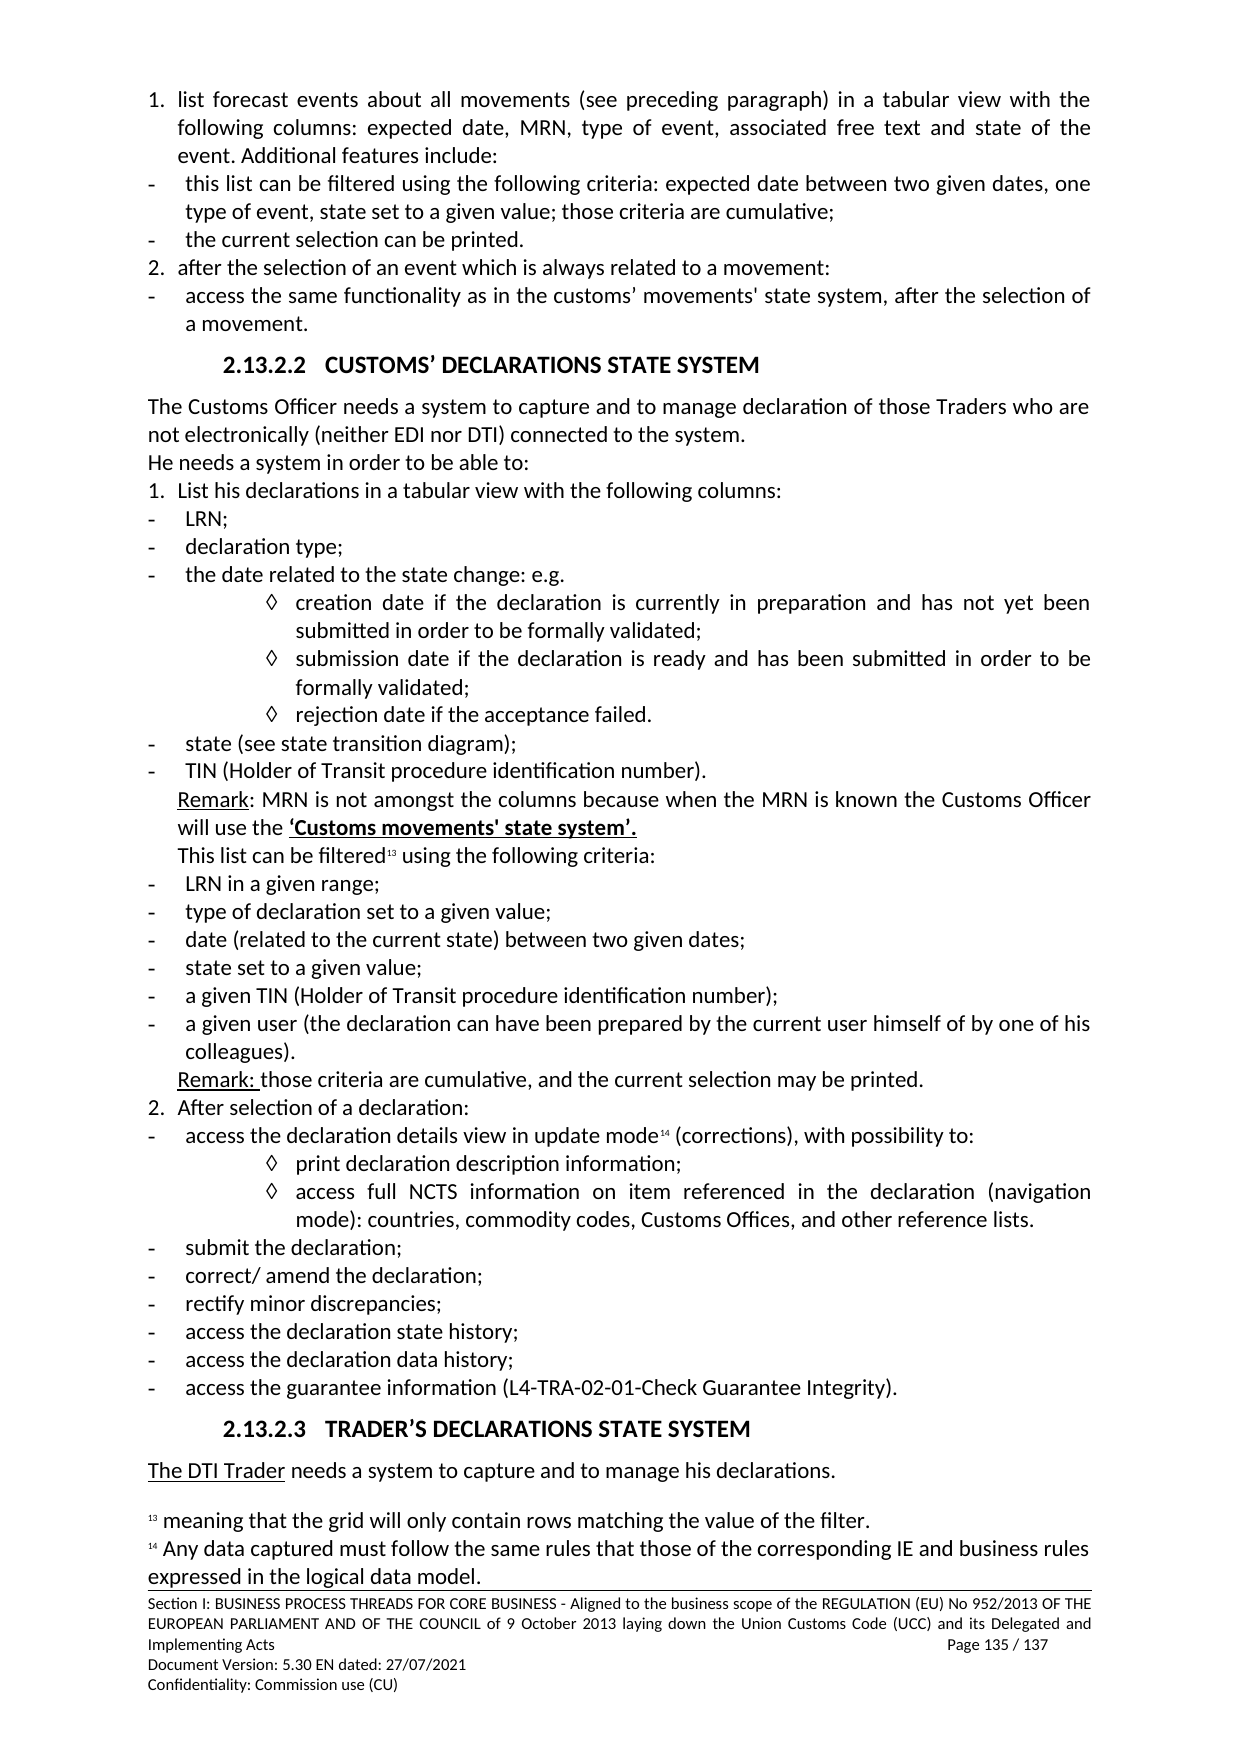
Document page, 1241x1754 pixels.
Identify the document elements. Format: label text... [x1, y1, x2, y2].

list after the selection of an event which is always related to a movement: [148, 253, 1092, 281]
list a given user (the declaration can have been prepared by the current user himself of by one of his colleagues). [148, 1009, 1092, 1065]
list print declaration description information; [266, 1149, 1092, 1177]
list the date related to the state change: e.g. [148, 561, 1092, 588]
list declaration type; [148, 532, 1092, 561]
list correct/ amend the declaration; [148, 1261, 1092, 1289]
list access the guarantee information (L4-TRA-02-01-Check Guarantee Integrity). [148, 1373, 1092, 1401]
list TIN (Holder of Transit procedure identification number). [148, 757, 1092, 785]
text The Customs Officer needs a system to capture and to manage declaration of those Traders who are not electronically (neither EDI nor DTI) connected to the system. [148, 392, 1092, 448]
subtitle Customs’ declarations state system [223, 349, 1092, 380]
subtitle Trader’s declarations state system [223, 1414, 1092, 1444]
list list forecast events about all movements (see preceding paragraph) in a tabular view with the following columns: expected date, MRN, type of event, associated free text and state of the event. Additional features include: [148, 85, 1092, 169]
list This list can be filtered using the following criteria: [148, 841, 1092, 869]
list submission date if the declaration is ready and has been submitted in order to be formally validated; [266, 644, 1092, 701]
text The DTI Trader needs a system to capture and to manage his declarations. [148, 1457, 1092, 1485]
list type of declaration set to a given value; [148, 897, 1092, 925]
list access the same functionality as in the customs’ movements' state system, after the selection of a movement. [148, 281, 1092, 337]
list Remark: MRN is not amongst the columns because when the MRN is known the Customs Officer will use the ‘Customs movements' state system’. [148, 785, 1092, 841]
list LRN in a given range; [148, 869, 1092, 897]
list creation date if the declaration is currently in preparation and has not yet been submitted in order to be formally validated; [266, 588, 1092, 644]
list access the declaration data history; [148, 1345, 1092, 1373]
list the current selection can be printed. [148, 225, 1092, 253]
list submit the declaration; [148, 1233, 1092, 1261]
list List his declarations in a tabular view with the following columns: [148, 476, 1092, 504]
list this list can be filtered using the following criteria: expected date between two given dates, one type of event, state set to a given value; those criteria are cumulative; [148, 169, 1092, 225]
list rectify minor discrepancies; [148, 1289, 1092, 1317]
list rejection date if the acceptance failed. [266, 701, 1092, 729]
list After selection of a declaration: [148, 1093, 1092, 1121]
list Remark: those criteria are cumulative, and the current selection may be printed. [148, 1065, 1092, 1093]
list state (see state transition diagram); [148, 729, 1092, 757]
text He needs a system in order to be able to: [148, 448, 1092, 476]
list access full NCTS information on item referenced in the declaration (navigation mode): countries, commodity codes, Customs Offices, and other reference lists. [266, 1177, 1092, 1233]
list LRN; [148, 504, 1092, 532]
list a given TIN (Holder of Transit procedure identification number); [148, 981, 1092, 1009]
list access the declaration state history; [148, 1317, 1092, 1345]
list access the declaration details view in update mode (corrections), with possibility to: [148, 1121, 1092, 1149]
list state set to a given value; [148, 953, 1092, 981]
list date (related to the current state) between two given dates; [148, 925, 1092, 953]
